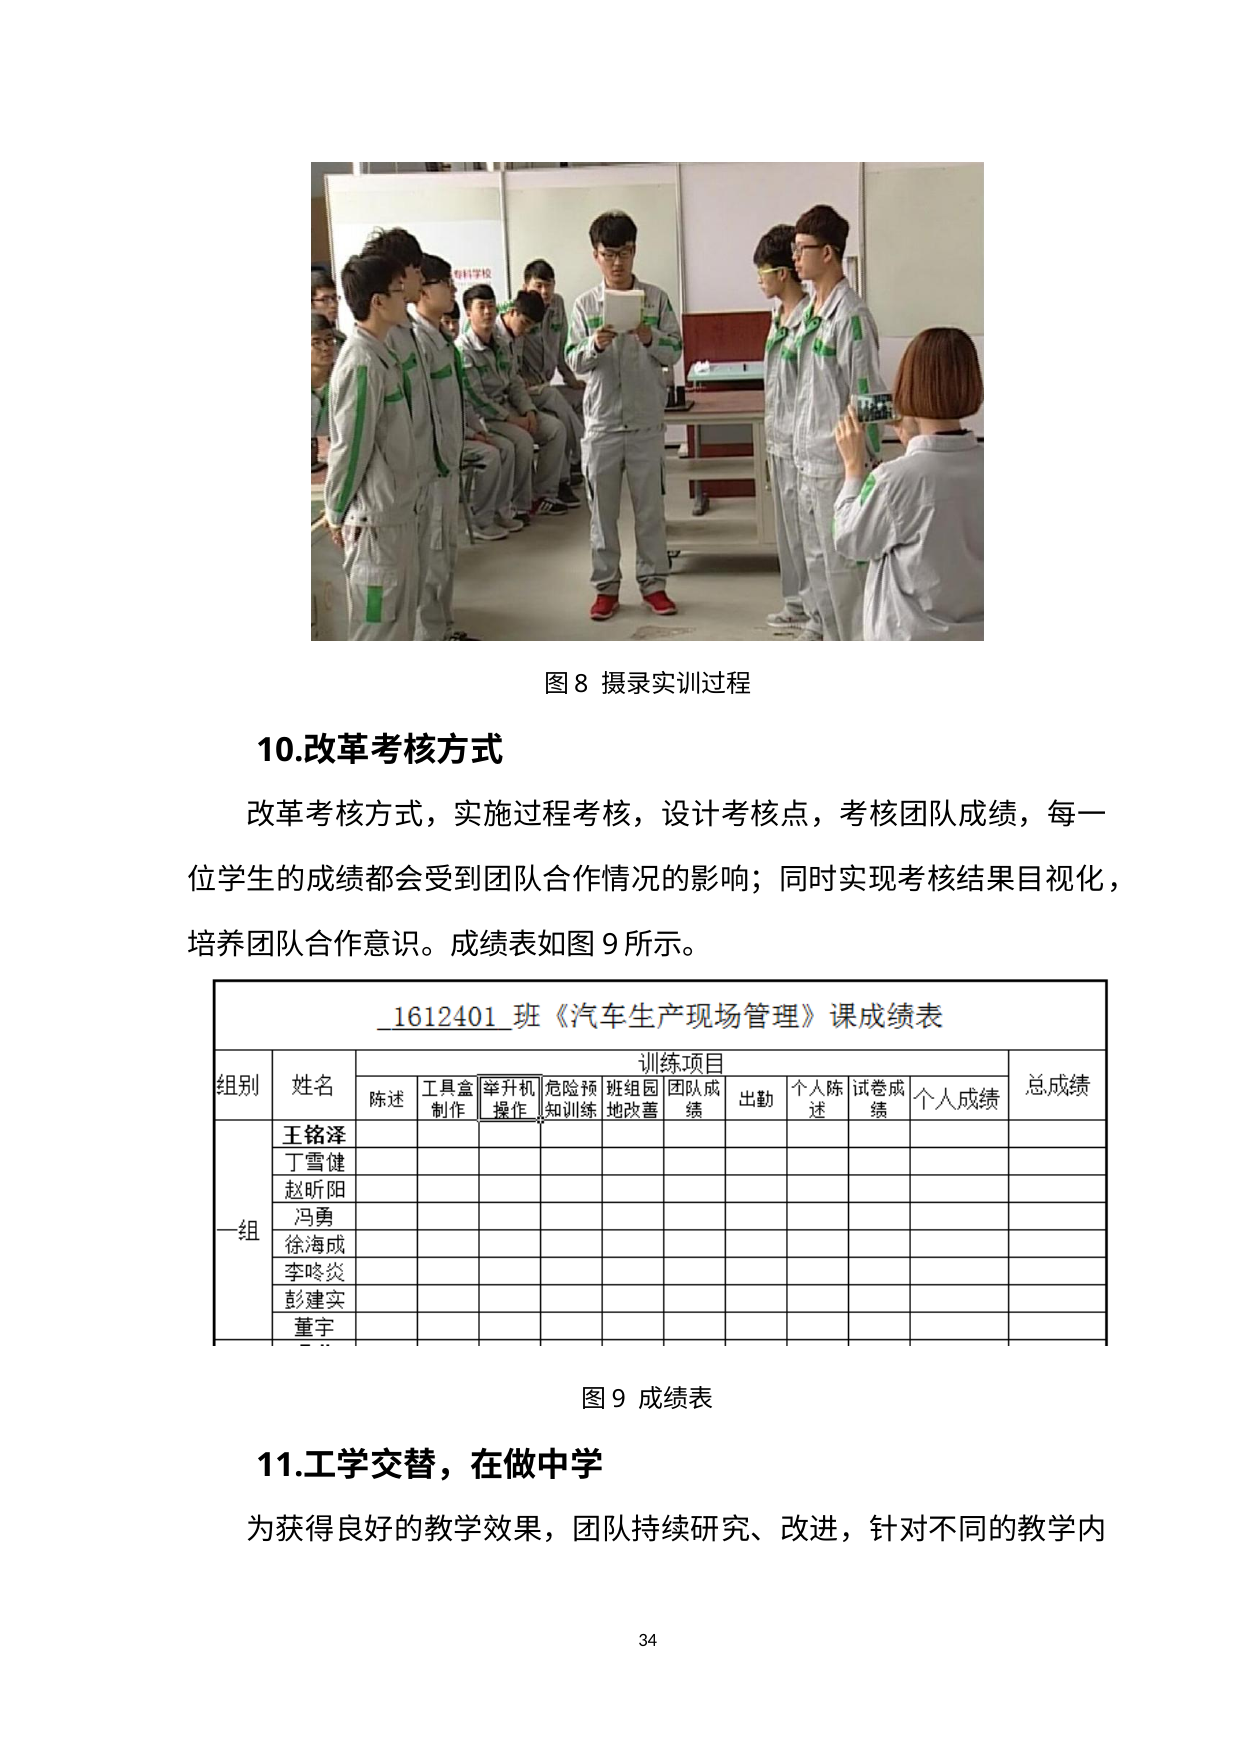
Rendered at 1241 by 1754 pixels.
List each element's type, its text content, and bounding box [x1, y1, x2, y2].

text 11.工学交替，在做中学 [187, 1429, 1107, 1494]
picture [311, 162, 984, 641]
text 图8 摄录实训过程 [187, 649, 1107, 714]
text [187, 1494, 1107, 1559]
text 改革考核方式，实施过程考核，设计考核点，考核团队成绩，每一位学生的成绩都会受到团队合作情况的影响；同时实现考核结果目视化，培养团队合作意识。成绩表如图9所示。 [187, 779, 1107, 974]
text 图9 成绩表 [187, 1364, 1107, 1429]
text 10.改革考核方式 [187, 714, 1107, 779]
picture [187, 974, 1119, 1346]
